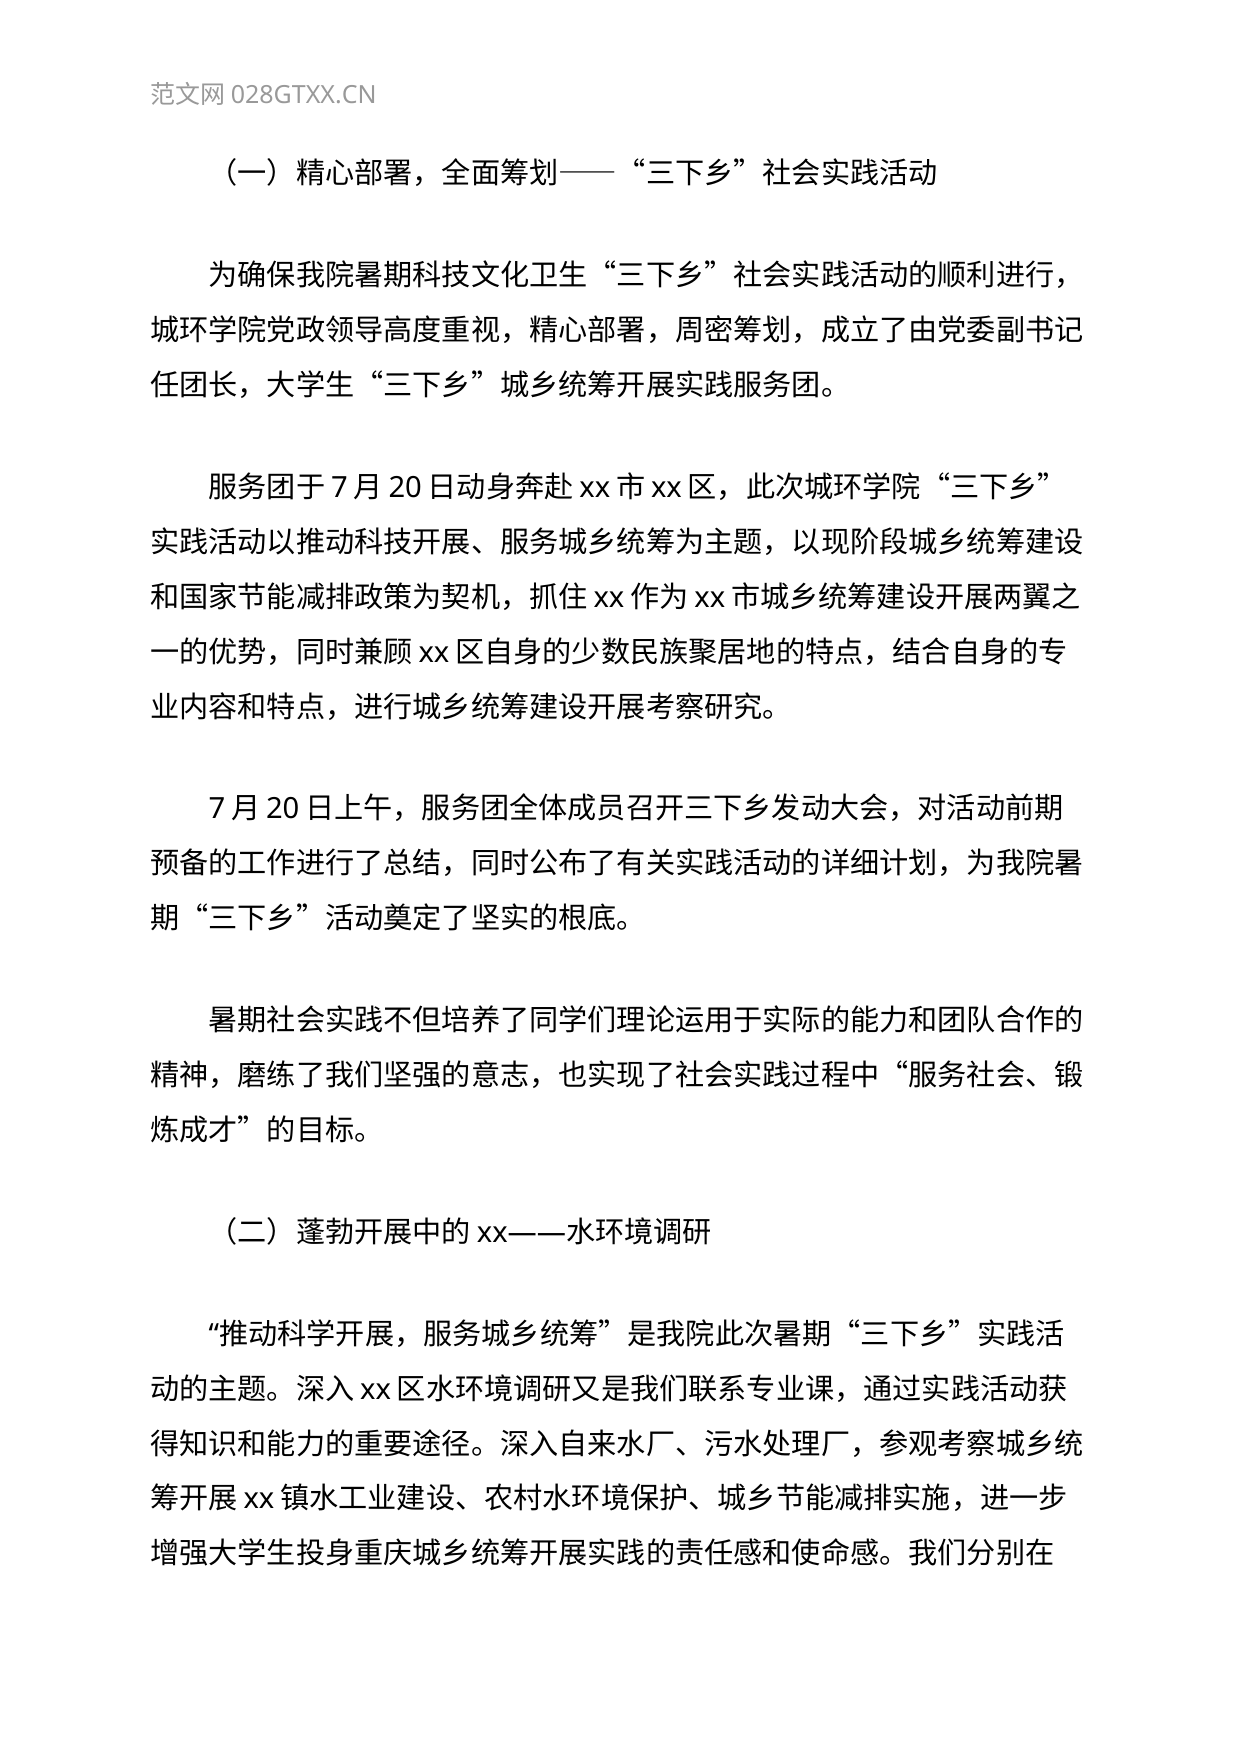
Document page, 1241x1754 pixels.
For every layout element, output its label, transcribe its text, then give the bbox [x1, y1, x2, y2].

text 7月20日上午，服务团全体成员召开三下乡发动大会，对活动前期预备的工作进行了总结，同时公布了有关实践活动的详细计划，为我院暑期“三下乡”活动奠定了坚实的根底。 [150, 785, 1090, 937]
text （一）精心部署，全面筹划——“三下乡”社会实践活动 [150, 150, 1090, 192]
text 暑期社会实践不但培养了同学们理论运用于实际的能力和团队合作的精神，磨练了我们坚强的意志，也实现了社会实践过程中“服务社会、锻炼成才”的目标。 [150, 997, 1090, 1149]
text （二）蓬勃开展中的xx——水环境调研 [150, 1208, 1090, 1251]
text 为确保我院暑期科技文化卫生“三下乡”社会实践活动的顺利进行，城环学院党政领导高度重视，精心部署，周密筹划，成立了由党委副书记任团长，大学生“三下乡”城乡统筹开展实践服务团。 [150, 252, 1090, 404]
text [150, 1310, 1090, 1572]
text 服务团于7月20日动身奔赴xx市xx区，此次城环学院“三下乡”实践活动以推动科技开展、服务城乡统筹为主题，以现阶段城乡统筹建设和国家节能减排政策为契机，抓住xx作为xx市城乡统筹建设开展两翼之一的优势，同时兼顾xx区自身的少数民族聚居地的特点，结合自身的专业内容和特点，进行城乡统筹建设开展考察研究。 [150, 463, 1090, 726]
